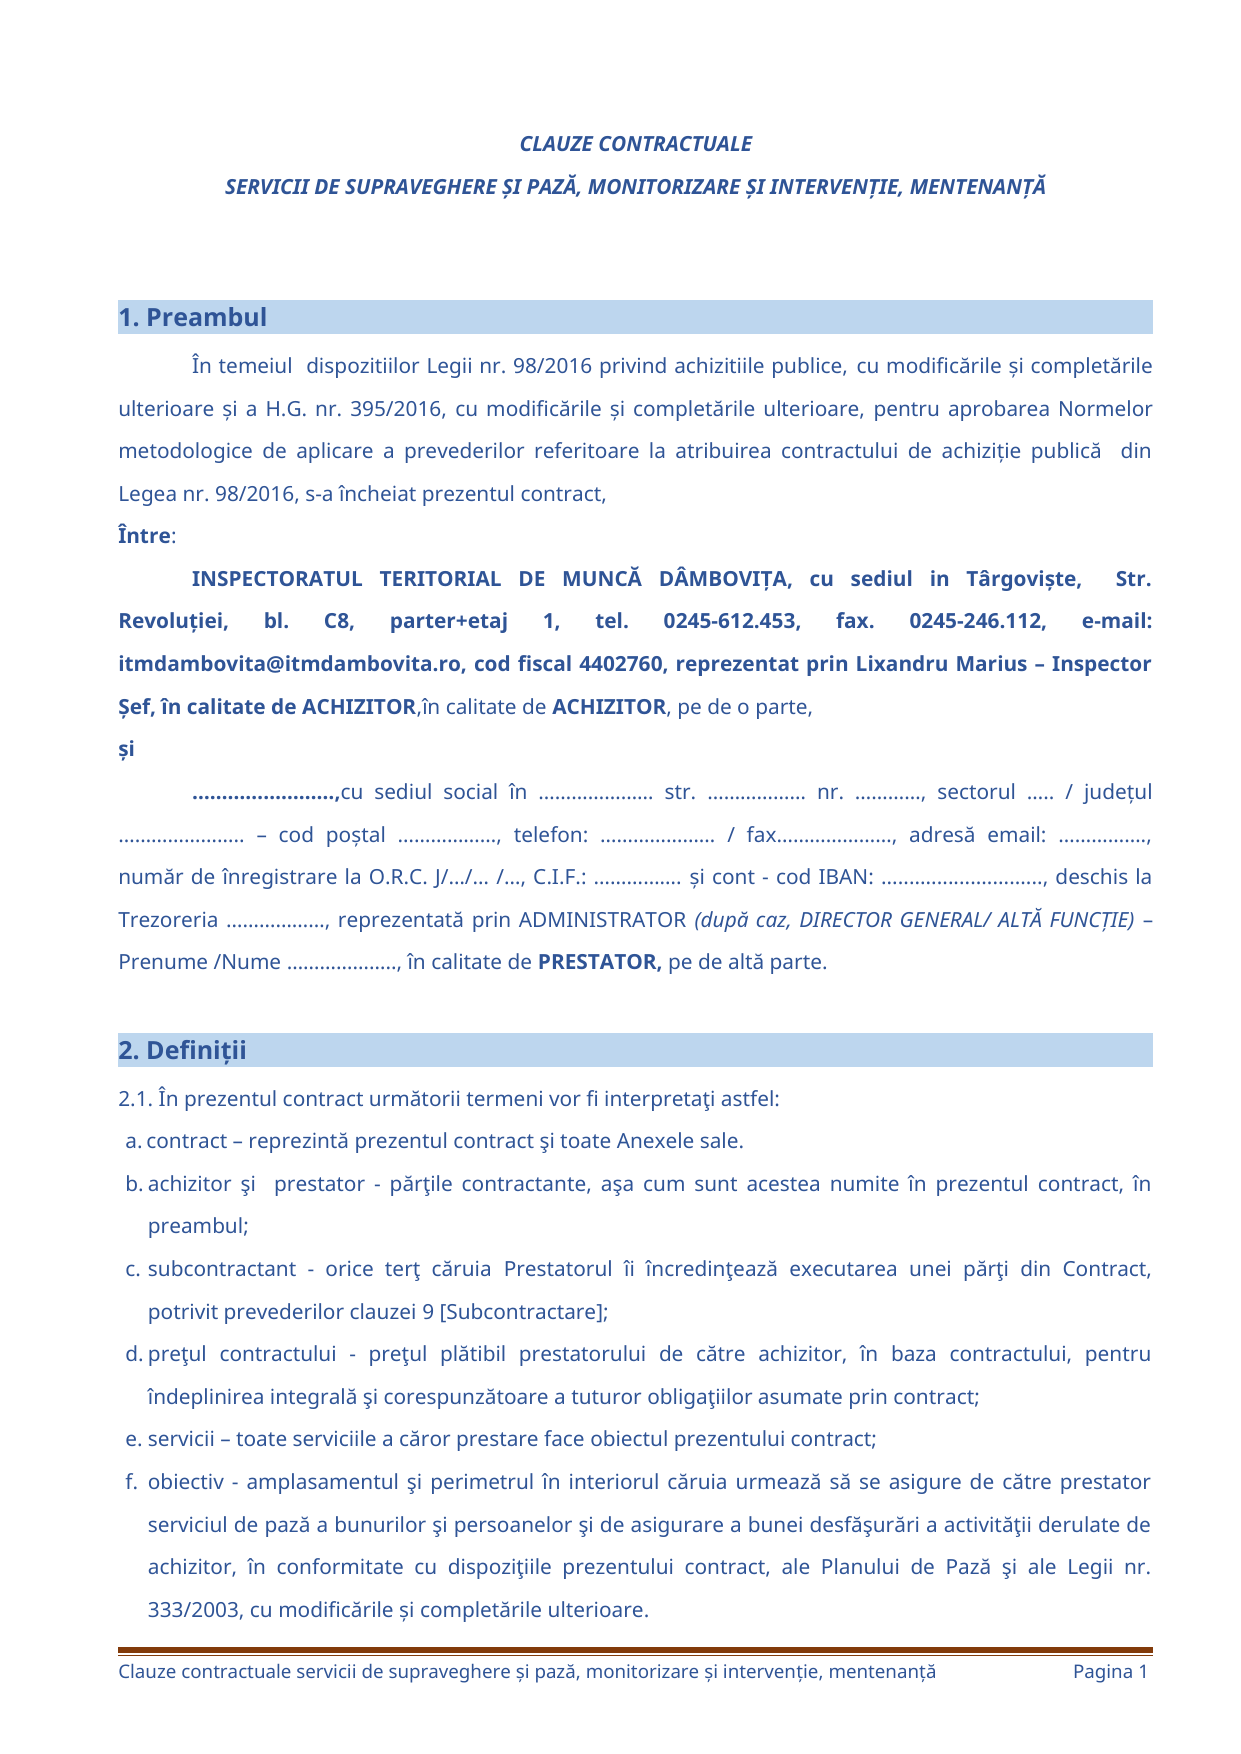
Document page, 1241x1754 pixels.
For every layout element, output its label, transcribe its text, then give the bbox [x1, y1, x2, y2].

text 2.1. În prezentul contract următorii termeni vor fi interpretaţi astfel: [118, 1084, 1153, 1112]
text SERVICII DE SUPRAVEGHERE ȘI PAZĂ, MONITORIZARE ȘI INTERVENȚIE, MENTENANȚĂ [118, 172, 1153, 201]
list servicii – toate serviciile a căror prestare face obiectul prezentului contract; [125, 1424, 1153, 1453]
text Între: [118, 521, 1153, 550]
list obiectiv - amplasamentul şi perimetrul în interiorul căruia urmează să se asigure de către prestator serviciul de pază a bunurilor şi persoanelor şi de asigurare a bunei desfăşurări a activităţii derulate de achizitor, în conformitate cu dispoziţiile prezentului contract, ale Planului de Pază şi ale Legii nr. 333/2003, cu modificările și completările ulterioare. [125, 1467, 1153, 1623]
list preţul contractului - preţul plătibil prestatorului de către achizitor, în baza contractului, pentru îndeplinirea integrală şi corespunzătoare a tuturor obligaţiilor asumate prin contract; [125, 1339, 1153, 1410]
text CLAUZE CONTRACTUALE [118, 129, 1153, 158]
text ……………………,cu sediul social în ………………… str. ……………… nr. …………, sectorul ….. / judeţul ………………….. – cod poştal ………………, telefon: ………………… / fax…………………, adresă email: ……………., număr de înregistrare la O.R.C. J/…/… /…, C.I.F.: ……………. şi cont - cod IBAN: ............................., deschis la Trezoreria ………………, reprezentată prin ADMINISTRATOR (după caz, DIRECTOR GENERAL/ ALTĂ FUNCŢIE) – Prenume /Nume ……………….., în calitate de PRESTATOR, pe de altă parte. [118, 777, 1153, 976]
list contract – reprezintă prezentul contract şi toate Anexele sale. [125, 1126, 1153, 1155]
text şi [118, 734, 1153, 763]
text În temeiul dispozitiilor Legii nr. 98/2016 privind achizitiile publice, cu modificările și completările ulterioare și a H.G. nr. 395/2016, cu modificările și completările ulterioare, pentru aprobarea Normelor metodologice de aplicare a prevederilor referitoare la atribuirea contractului de achiziţie publică din Legea nr. 98/2016, s-a încheiat prezentul contract, [118, 351, 1153, 507]
text INSPECTORATUL TERITORIAL DE MUNCĂ DÂMBOVIȚA, cu sediul in Târgoviște, Str. Revoluției, bl. C8, parter+etaj 1, tel. 0245-612.453, fax. 0245-246.112, e-mail: itmdambovita@itmdambovita.ro, cod fiscal 4402760, reprezentat prin Lixandru Marius – Inspector Șef, în calitate de ACHIZITOR,în calitate de ACHIZITOR, pe de o parte, [118, 564, 1153, 720]
list achizitor şi prestator - părţile contractante, aşa cum sunt acestea numite în prezentul contract, în preambul; [125, 1169, 1153, 1240]
text 2. Definiţii [118, 1033, 1153, 1067]
list subcontractant - orice terţ căruia Prestatorul îi încredinţează executarea unei părţi din Contract, potrivit prevederilor clauzei 9 [Subcontractare]; [125, 1254, 1153, 1325]
text 1. Preambul [118, 300, 1153, 334]
